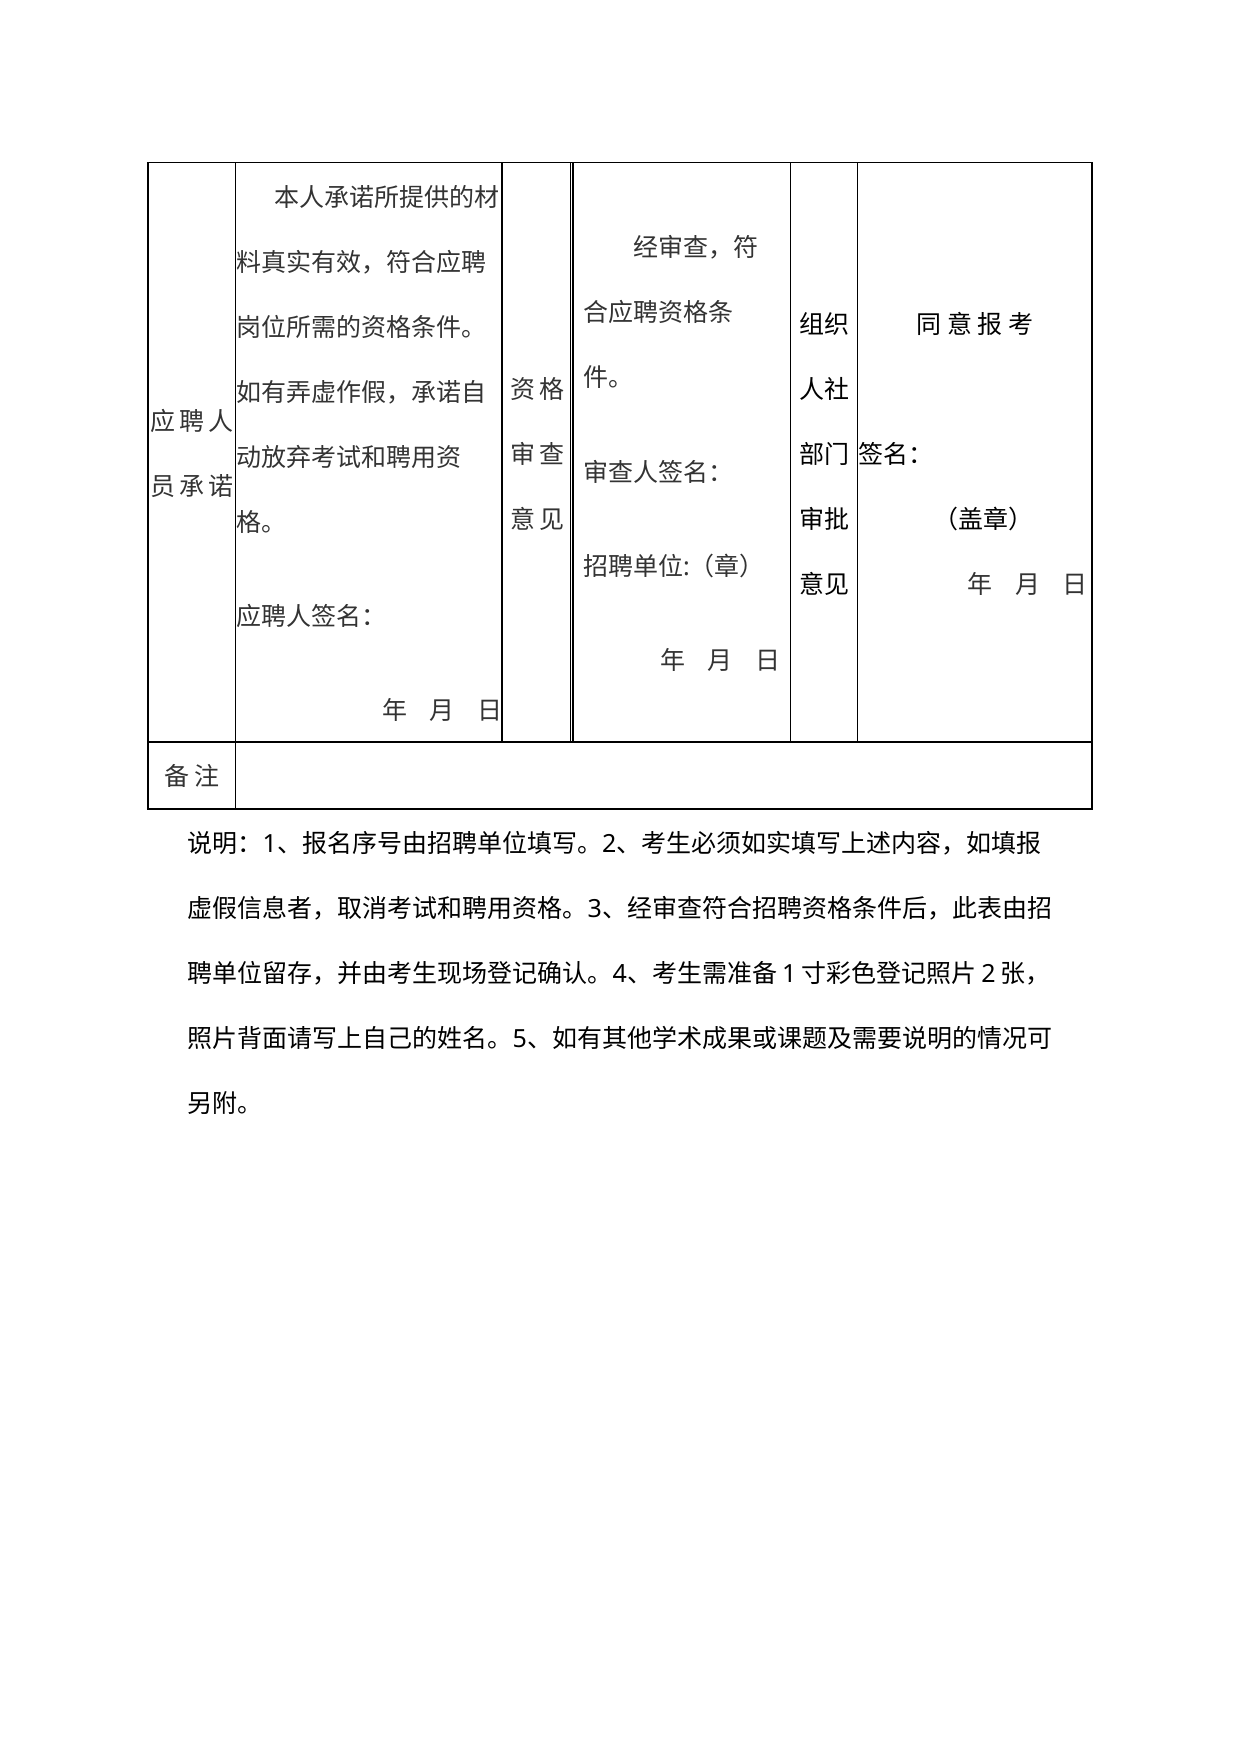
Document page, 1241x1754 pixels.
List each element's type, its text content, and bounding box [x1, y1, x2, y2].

table_cell 组织 人社 部门 审批 意见 [791, 163, 857, 741]
table_cell 经审查，符合应聘资格条件。 审查人签名： 招聘单位:（章） 年 月 日 [574, 163, 790, 741]
table_cell 资格审查意见 [503, 163, 570, 741]
table_cell 备 注 [149, 743, 235, 807]
table_cell 同 意 报 考 签名： （盖章） 年 月 日 [858, 163, 1091, 741]
table_cell [236, 743, 1091, 807]
table_cell 应聘人员承诺 [149, 163, 235, 741]
text 说明：1、报名序号由招聘单位填写。2、考生必须如实填写上述内容，如填报虚假信息者，取消考试和聘用资格。3、经审查符合招聘资格条件后，此表由招聘单位留存，并由考生现场登记确认。4、考生需准备1寸彩色登记照片2张，照片背面请写上自己的姓名。5、如有其他学术成果或课题及需要说明的情况可另附。 [187, 810, 1053, 1134]
table_cell 本人承诺所提供的材料真实有效，符合应聘岗位所需的资格条件。如有弄虚作假，承诺自动放弃考试和聘用资格。 应聘人签名： 年 月 日 [236, 163, 501, 741]
